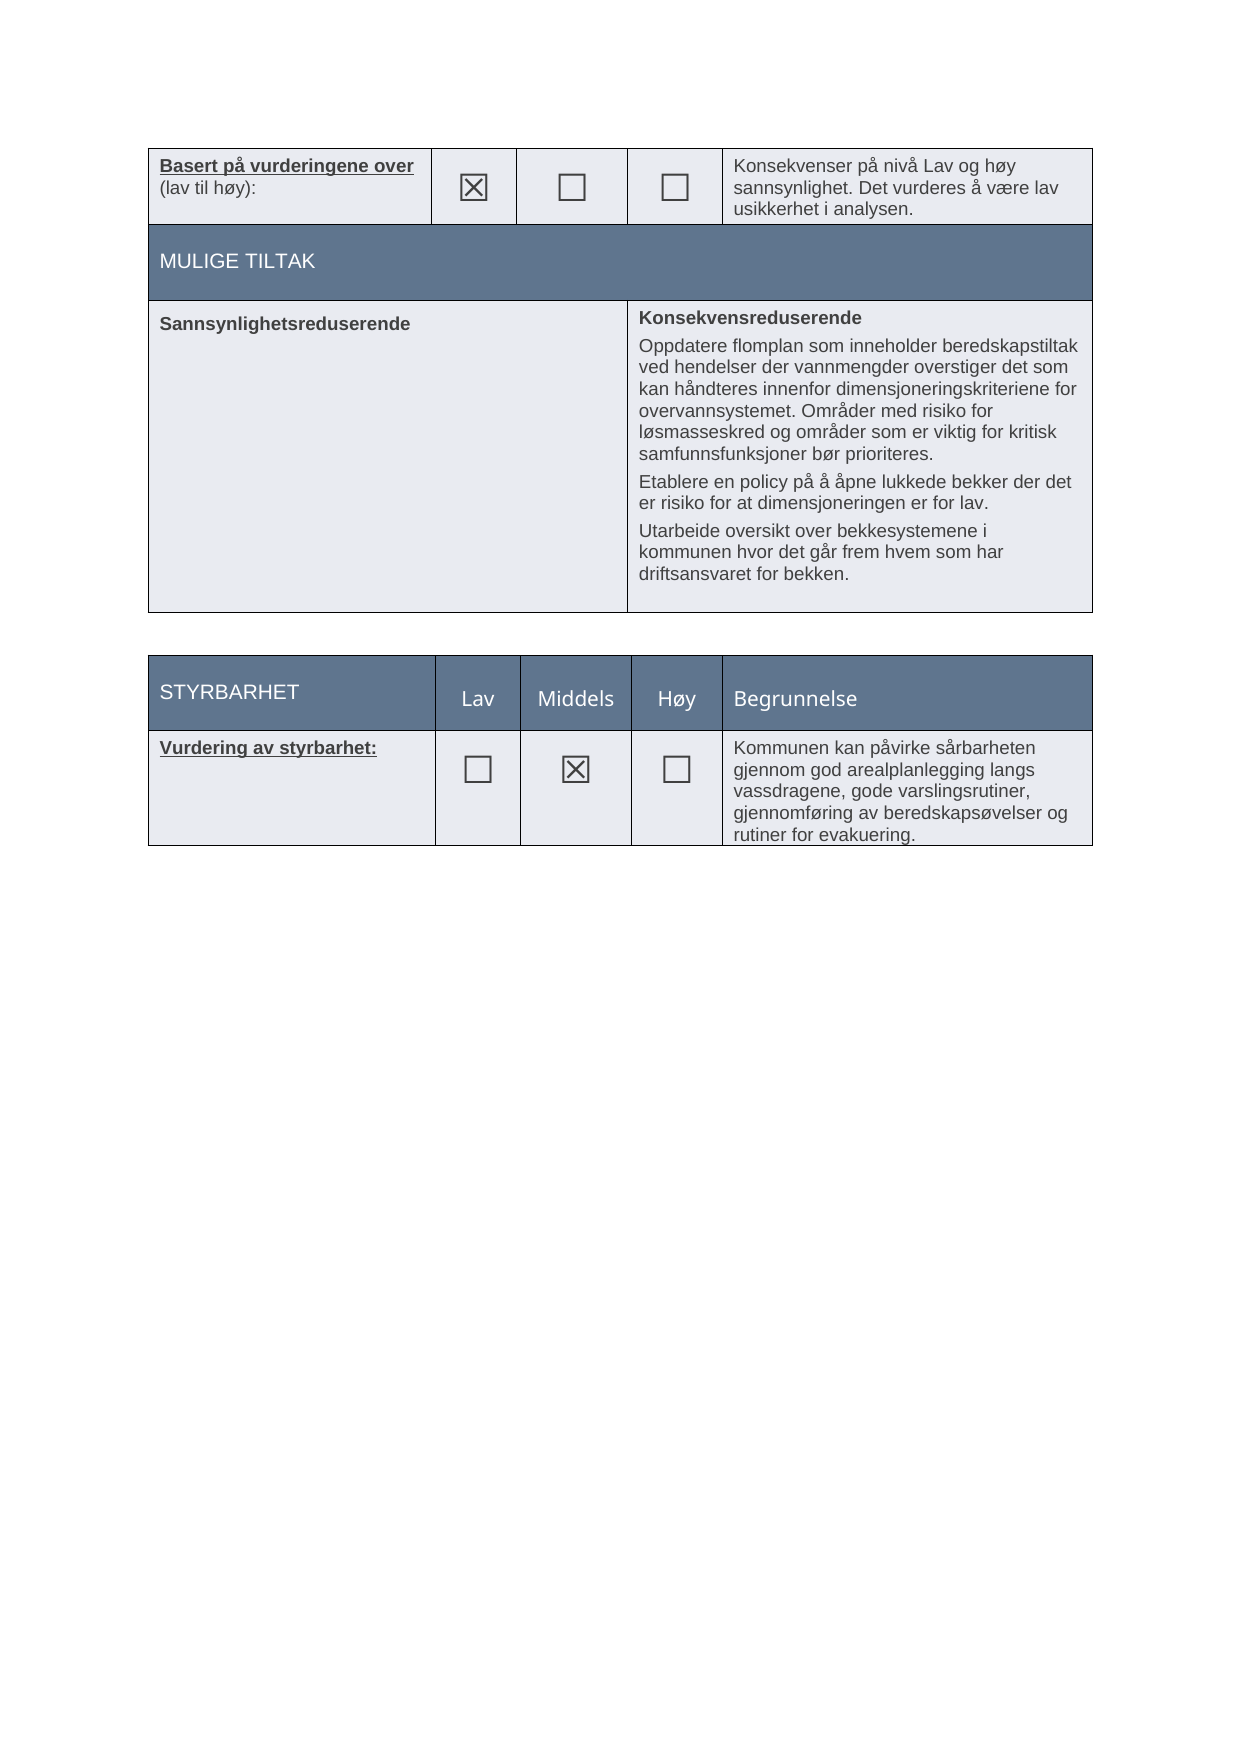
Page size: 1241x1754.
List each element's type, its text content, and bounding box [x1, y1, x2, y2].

table_cell Vurdering av styrbarhet: [149, 731, 435, 845]
table_header Begrunnelse [723, 656, 1092, 730]
table_header Lav [436, 656, 520, 730]
table_header Høy [632, 656, 722, 730]
table_cell Sannsynlighetsreduserende [149, 301, 627, 612]
table_cell Konsekvenser på nivå Lav og høy sannsynlighet. Det vurderes å være lav usikkerhet i analysen. [723, 149, 1092, 224]
table_cell MULIGE TILTAK [149, 225, 1092, 300]
table_cell Konsekvensreduserende Oppdatere flomplan som inneholder beredskapstiltak ved hendelser der vannmengder overstiger det som kan håndteres innenfor dimensjoneringskriteriene for overvannsystemet. Områder med risiko for løsmasseskred og områder som er viktig for kritisk samfunnsfunksjoner bør prioriteres. Etablere en policy på å åpne lukkede bekker der det er risiko for at dimensjoneringen er for lav. Utarbeide oversikt over bekkesystemene i kommunen hvor det går frem hvem som har driftsansvaret for bekken. [628, 301, 1092, 612]
table_header STYRBARHET [149, 656, 435, 730]
table_cell Kommunen kan påvirke sårbarheten gjennom god arealplanlegging langs vassdragene, gode varslingsrutiner, gjennomføring av beredskapsøvelser og rutiner for evakuering. [723, 731, 1092, 845]
table_cell Basert på vurderingene over (lav til høy): [149, 149, 431, 224]
table_header Middels [521, 656, 631, 730]
